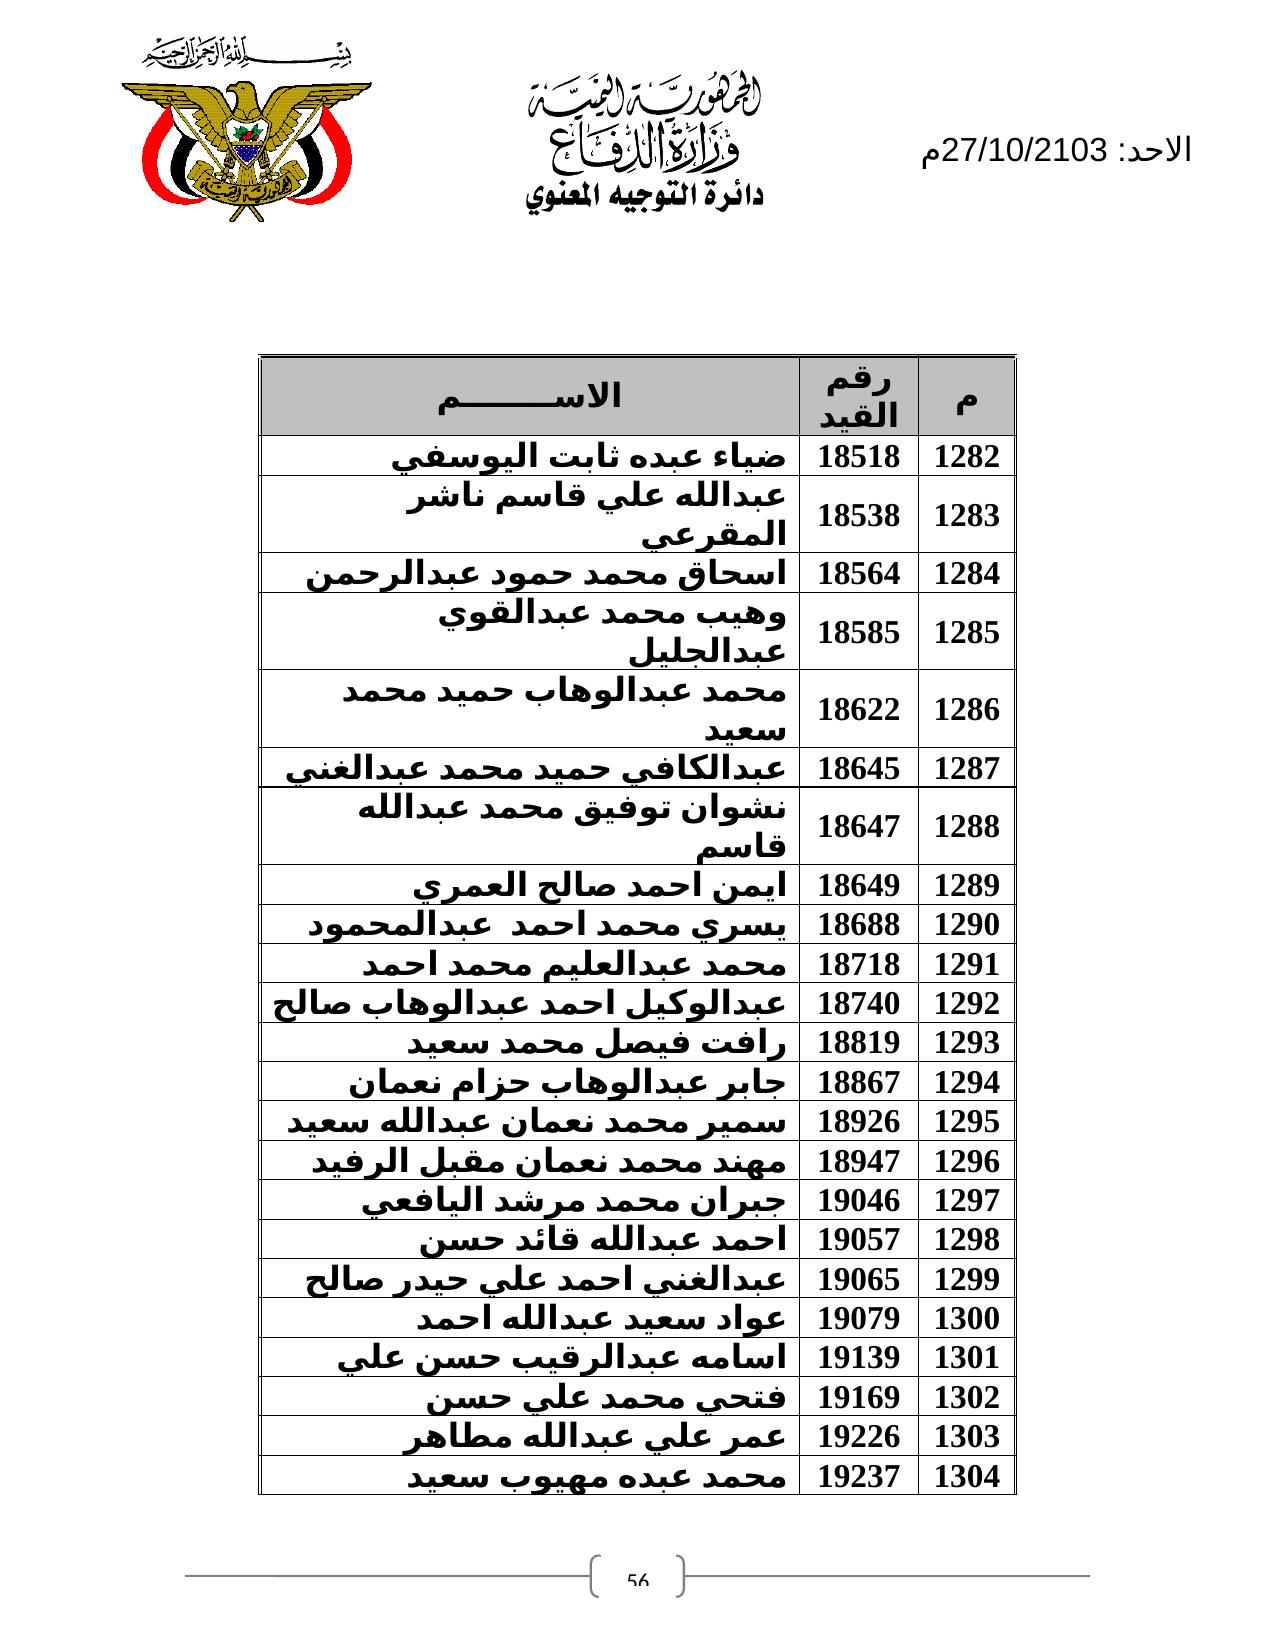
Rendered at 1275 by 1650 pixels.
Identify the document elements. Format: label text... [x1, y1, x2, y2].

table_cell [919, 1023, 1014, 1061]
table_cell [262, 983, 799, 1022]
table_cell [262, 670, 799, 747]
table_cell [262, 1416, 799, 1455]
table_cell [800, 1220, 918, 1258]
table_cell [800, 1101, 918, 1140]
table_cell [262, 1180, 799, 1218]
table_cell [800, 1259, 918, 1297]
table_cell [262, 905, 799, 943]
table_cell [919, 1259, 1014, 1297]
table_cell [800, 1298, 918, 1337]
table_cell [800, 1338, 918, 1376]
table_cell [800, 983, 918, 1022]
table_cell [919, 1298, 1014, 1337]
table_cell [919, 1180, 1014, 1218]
table_header م [919, 358, 1015, 435]
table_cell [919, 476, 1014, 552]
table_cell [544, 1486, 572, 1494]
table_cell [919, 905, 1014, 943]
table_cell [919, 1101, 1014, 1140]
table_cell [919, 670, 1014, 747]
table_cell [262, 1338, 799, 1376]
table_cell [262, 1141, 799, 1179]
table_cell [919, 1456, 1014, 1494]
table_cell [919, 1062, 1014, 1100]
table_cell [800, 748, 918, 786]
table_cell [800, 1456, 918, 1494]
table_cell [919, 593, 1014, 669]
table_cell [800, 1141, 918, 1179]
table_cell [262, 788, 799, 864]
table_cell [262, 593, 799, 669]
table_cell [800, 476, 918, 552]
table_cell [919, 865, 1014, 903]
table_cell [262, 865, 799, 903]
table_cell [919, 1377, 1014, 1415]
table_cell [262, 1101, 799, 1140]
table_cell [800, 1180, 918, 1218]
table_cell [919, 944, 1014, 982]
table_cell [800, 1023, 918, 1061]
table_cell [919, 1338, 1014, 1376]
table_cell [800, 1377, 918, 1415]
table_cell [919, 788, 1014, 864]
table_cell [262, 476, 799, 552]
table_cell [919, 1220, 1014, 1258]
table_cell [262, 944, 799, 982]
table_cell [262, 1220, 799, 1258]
table_header رقم القيد [800, 358, 918, 435]
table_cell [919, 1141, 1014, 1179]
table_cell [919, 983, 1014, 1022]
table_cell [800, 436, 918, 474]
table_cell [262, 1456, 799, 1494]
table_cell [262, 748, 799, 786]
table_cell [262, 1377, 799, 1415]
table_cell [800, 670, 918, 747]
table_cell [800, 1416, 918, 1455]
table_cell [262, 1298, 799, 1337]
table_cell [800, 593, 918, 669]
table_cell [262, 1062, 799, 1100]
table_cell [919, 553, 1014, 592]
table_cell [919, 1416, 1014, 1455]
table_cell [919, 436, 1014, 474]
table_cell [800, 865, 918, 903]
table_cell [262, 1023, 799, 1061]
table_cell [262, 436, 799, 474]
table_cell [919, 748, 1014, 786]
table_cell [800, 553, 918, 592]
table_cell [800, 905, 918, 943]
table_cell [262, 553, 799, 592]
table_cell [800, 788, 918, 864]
table_header الاســــــــم [260, 357, 799, 435]
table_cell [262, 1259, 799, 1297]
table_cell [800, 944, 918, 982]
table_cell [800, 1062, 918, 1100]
